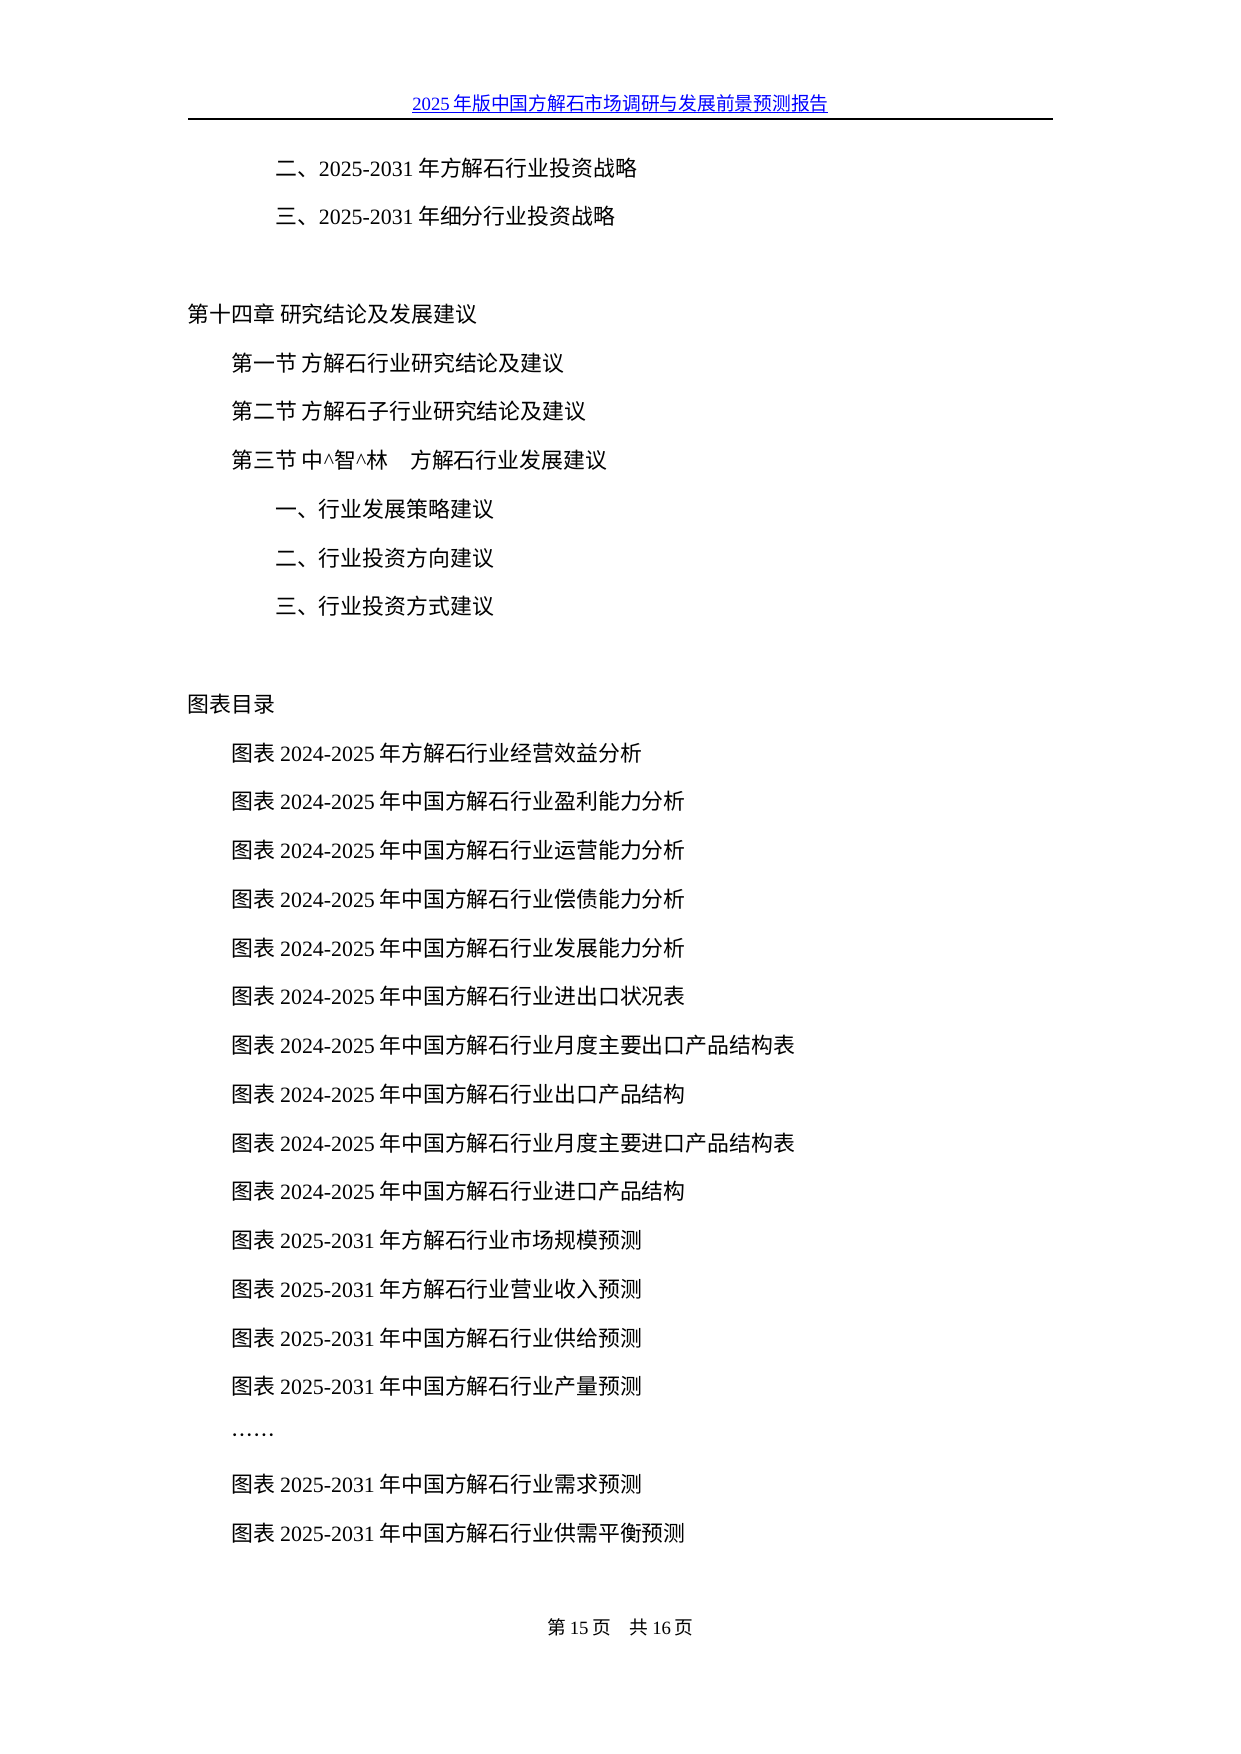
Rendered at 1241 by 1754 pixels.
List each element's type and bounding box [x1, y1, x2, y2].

text [187, 150, 1053, 1548]
